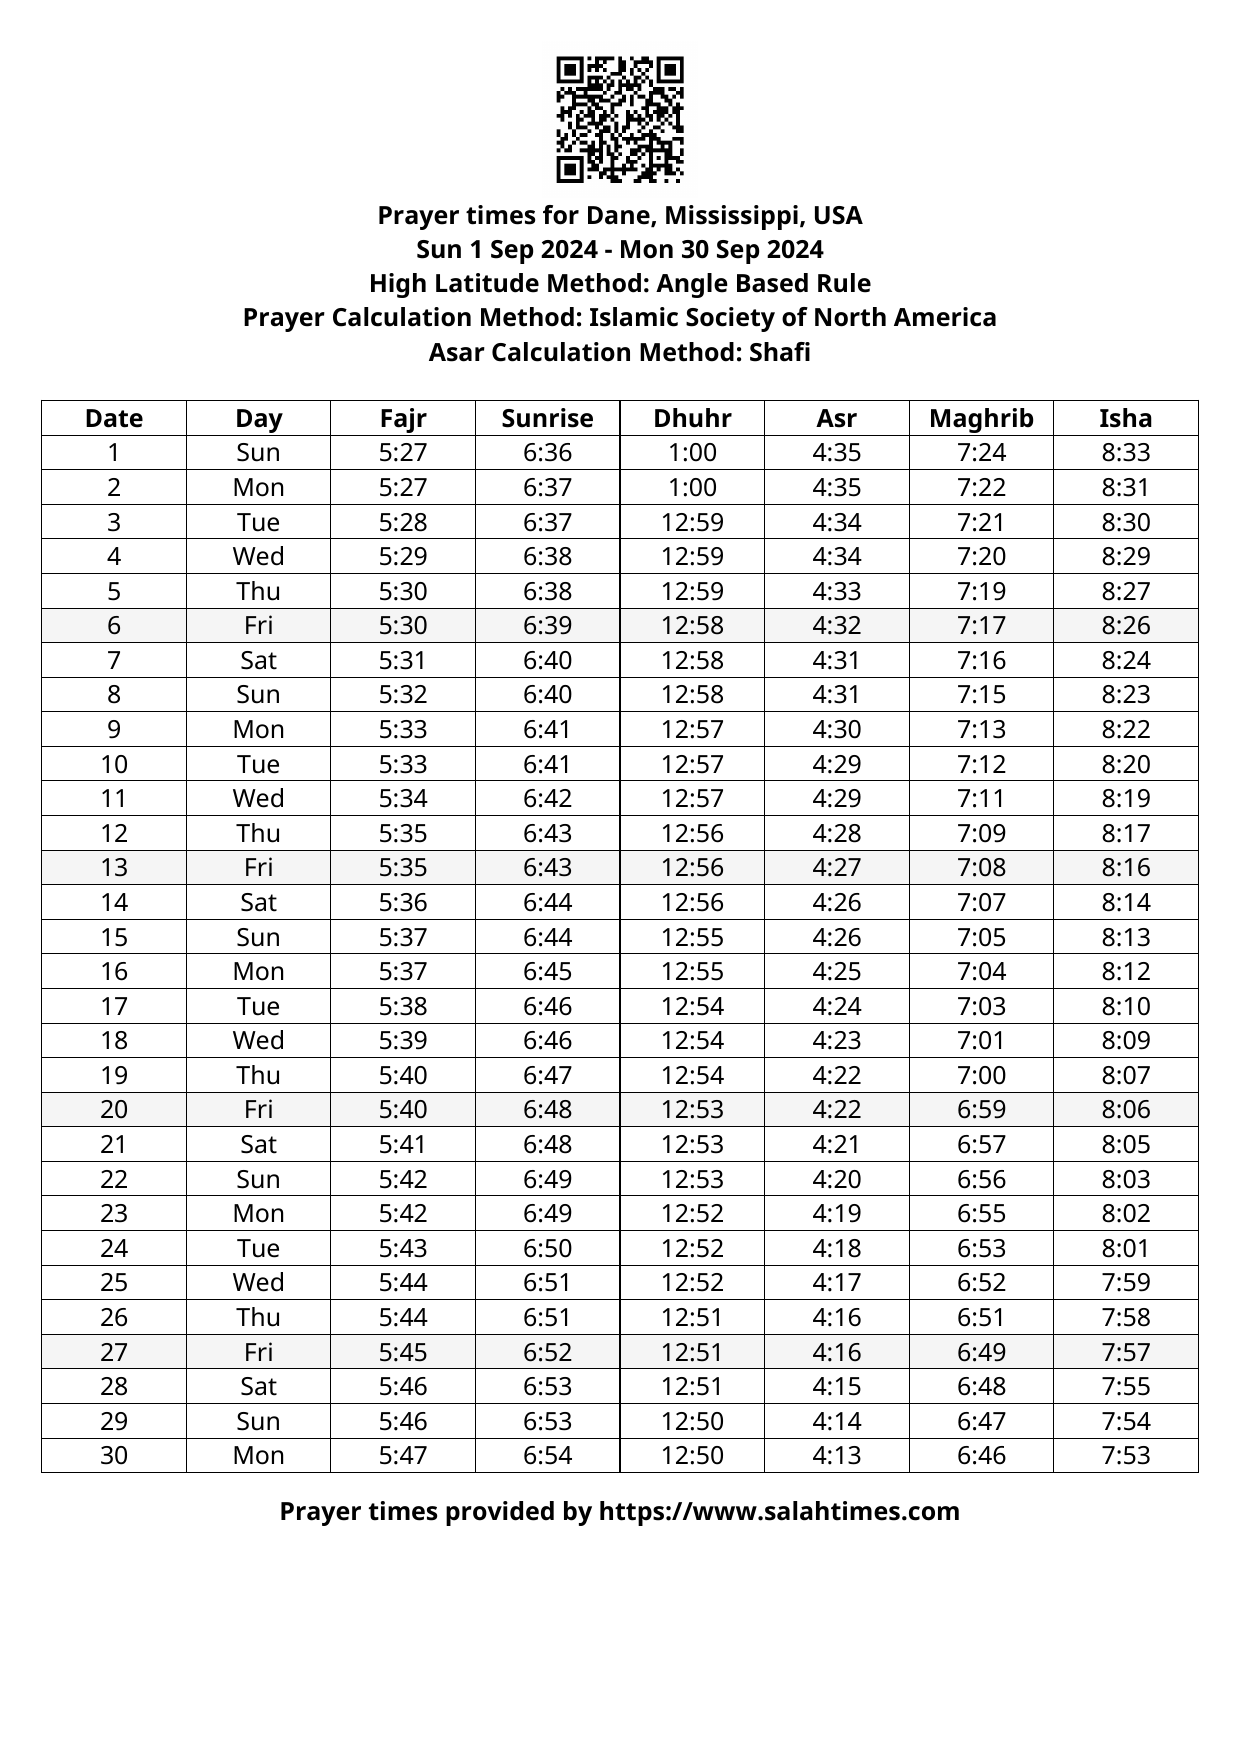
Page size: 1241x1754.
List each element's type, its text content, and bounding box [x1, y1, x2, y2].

table_cell 7:15 [910, 678, 1053, 711]
table_cell 8:16 [1054, 851, 1198, 884]
table_cell 5:46 [331, 1404, 475, 1437]
table_cell 27 [42, 1335, 186, 1368]
table_cell 6:44 [476, 885, 619, 919]
table_cell Fri [187, 1093, 330, 1126]
table_cell 13 [42, 851, 186, 884]
table_cell 7:20 [910, 539, 1053, 573]
table_cell 5:29 [331, 539, 475, 573]
table_cell 6:44 [476, 920, 619, 953]
table_cell Sun [187, 920, 330, 953]
table_cell 6:48 [476, 1127, 619, 1161]
table_cell 6:38 [476, 539, 619, 573]
table_cell 5:34 [331, 781, 475, 815]
table_cell 8:02 [1054, 1196, 1198, 1230]
table_cell 12:56 [621, 851, 764, 884]
table_cell 6:49 [476, 1162, 619, 1195]
table_cell 4:34 [765, 539, 909, 573]
table_cell 6:46 [910, 1439, 1053, 1472]
table_cell 6:46 [476, 989, 619, 1022]
table_cell Wed [187, 781, 330, 815]
table_cell 12:59 [621, 539, 764, 573]
table_cell 12:58 [621, 678, 764, 711]
table_cell 5:33 [331, 712, 475, 746]
table_cell 6:48 [910, 1369, 1053, 1403]
table_cell 5:43 [331, 1231, 475, 1264]
table_cell 12 [42, 816, 186, 849]
table_cell 5:45 [331, 1335, 475, 1368]
table_cell 9 [42, 712, 186, 746]
table_cell Wed [187, 1266, 330, 1299]
table_cell 4:30 [765, 712, 909, 746]
table_cell 6:49 [476, 1196, 619, 1230]
table_cell 24 [42, 1231, 186, 1264]
table_cell 8:27 [1054, 574, 1198, 607]
table_cell 2 [42, 470, 186, 504]
table_cell 12:56 [621, 885, 764, 919]
table_cell 7:07 [910, 885, 1053, 919]
table_cell Fri [187, 609, 330, 642]
table_cell 6:52 [476, 1335, 619, 1368]
table_cell 8:12 [1054, 954, 1198, 988]
table_cell 28 [42, 1369, 186, 1403]
table_cell 4:19 [765, 1196, 909, 1230]
table_cell 7:54 [1054, 1404, 1198, 1437]
table_cell 5:27 [331, 470, 475, 504]
table_cell 7:05 [910, 920, 1053, 953]
table_cell 6:54 [476, 1439, 619, 1472]
table_cell 4:33 [765, 574, 909, 607]
table_cell 10 [42, 747, 186, 780]
table_cell 6:36 [476, 436, 619, 469]
table_cell 6:41 [476, 747, 619, 780]
table_cell 6:53 [476, 1369, 619, 1403]
table_cell 12:55 [621, 920, 764, 953]
table_cell 8:24 [1054, 643, 1198, 677]
table_cell 5:41 [331, 1127, 475, 1161]
table_cell 8:05 [1054, 1127, 1198, 1161]
table_cell 16 [42, 954, 186, 988]
text Asar Calculation Method: Shafi [42, 334, 1198, 368]
text Sun 1 Sep 2024 - Mon 30 Sep 2024 [42, 232, 1198, 266]
table_cell 5:27 [331, 436, 475, 469]
table_cell 6:47 [910, 1404, 1053, 1437]
table_cell 4:16 [765, 1300, 909, 1334]
table_cell 25 [42, 1266, 186, 1299]
table_cell 8 [42, 678, 186, 711]
table_header Dhuhr [621, 401, 764, 434]
table_cell 8:29 [1054, 539, 1198, 573]
table_cell 12:54 [621, 1058, 764, 1092]
table_cell 12:54 [621, 1024, 764, 1057]
table_cell 7 [42, 643, 186, 677]
table_cell Sun [187, 1404, 330, 1437]
text High Latitude Method: Angle Based Rule [42, 266, 1198, 300]
table_cell 8:26 [1054, 609, 1198, 642]
table_cell 20 [42, 1093, 186, 1126]
table_cell 4:26 [765, 920, 909, 953]
table_cell 8:03 [1054, 1162, 1198, 1195]
table_cell 7:00 [910, 1058, 1053, 1092]
table_cell 21 [42, 1127, 186, 1161]
table_cell 6:53 [476, 1404, 619, 1437]
table_cell 4:18 [765, 1231, 909, 1264]
table_cell 18 [42, 1024, 186, 1057]
table_cell 12:52 [621, 1266, 764, 1299]
table_cell 6:51 [910, 1300, 1053, 1334]
table_cell 6:57 [910, 1127, 1053, 1161]
table_cell 5:33 [331, 747, 475, 780]
table_cell 4:32 [765, 609, 909, 642]
table_cell 6:49 [910, 1335, 1053, 1368]
table_cell 5:40 [331, 1093, 475, 1126]
table_cell Fri [187, 851, 330, 884]
table_cell 22 [42, 1162, 186, 1195]
table_cell 6:41 [476, 712, 619, 746]
table_cell 8:23 [1054, 678, 1198, 711]
table_cell Wed [187, 1024, 330, 1057]
table_cell 7:19 [910, 574, 1053, 607]
table_cell Mon [187, 1439, 330, 1472]
table_cell 7:21 [910, 505, 1053, 538]
table_cell 6:43 [476, 816, 619, 849]
table_cell 7:03 [910, 989, 1053, 1022]
table_cell Thu [187, 816, 330, 849]
table_cell 17 [42, 989, 186, 1022]
table_cell 12:59 [621, 505, 764, 538]
table_cell 7:17 [910, 609, 1053, 642]
table_cell 12:59 [621, 574, 764, 607]
table_cell 4:13 [765, 1439, 909, 1472]
table_cell Sun [187, 436, 330, 469]
table_cell Thu [187, 574, 330, 607]
table_cell 8:31 [1054, 470, 1198, 504]
table_cell 6 [42, 609, 186, 642]
table_cell 1:00 [621, 470, 764, 504]
table_cell 7:01 [910, 1024, 1053, 1057]
table_cell 12:53 [621, 1162, 764, 1195]
table_cell 3 [42, 505, 186, 538]
table_cell 12:53 [621, 1127, 764, 1161]
table_cell 5:44 [331, 1266, 475, 1299]
table_cell 5:39 [331, 1024, 475, 1057]
table_cell 6:38 [476, 574, 619, 607]
table_header Day [187, 401, 330, 434]
table_cell Tue [187, 1231, 330, 1264]
table_cell 8:13 [1054, 920, 1198, 953]
table_cell 29 [42, 1404, 186, 1437]
table_cell 6:40 [476, 678, 619, 711]
table_cell 5:30 [331, 609, 475, 642]
table_cell 4:25 [765, 954, 909, 988]
table_cell 12:55 [621, 954, 764, 988]
table_cell Tue [187, 505, 330, 538]
table_cell 6:59 [910, 1093, 1053, 1126]
table_cell 19 [42, 1058, 186, 1092]
table_cell Sat [187, 643, 330, 677]
text Prayer times for Dane, Mississippi, USA [42, 198, 1198, 232]
table_cell 4:31 [765, 643, 909, 677]
table_cell Thu [187, 1058, 330, 1092]
text Prayer times provided by https://www.salahtimes.com [42, 1494, 1198, 1528]
table_cell 4:29 [765, 781, 909, 815]
table_cell Mon [187, 1196, 330, 1230]
table_cell Sun [187, 678, 330, 711]
table_cell 4 [42, 539, 186, 573]
table_cell 12:56 [621, 816, 764, 849]
table_cell 7:11 [910, 781, 1053, 815]
table_cell 8:22 [1054, 712, 1198, 746]
text Prayer Calculation Method: Islamic Society of North America [42, 300, 1198, 334]
table_cell 12:51 [621, 1335, 764, 1368]
table_cell Sat [187, 1127, 330, 1161]
table_cell Tue [187, 747, 330, 780]
table_cell 1 [42, 436, 186, 469]
table_cell 6:52 [910, 1266, 1053, 1299]
table_header Maghrib [910, 401, 1053, 434]
table_cell 4:24 [765, 989, 909, 1022]
table_cell 8:19 [1054, 781, 1198, 815]
table_cell 8:07 [1054, 1058, 1198, 1092]
table_cell Sat [187, 1369, 330, 1403]
table_cell 6:43 [476, 851, 619, 884]
table_cell 5:35 [331, 816, 475, 849]
table_cell 6:40 [476, 643, 619, 677]
table_cell 5:37 [331, 954, 475, 988]
table_cell 7:13 [910, 712, 1053, 746]
table_cell 4:29 [765, 747, 909, 780]
table_cell Thu [187, 1300, 330, 1334]
table_cell 7:53 [1054, 1439, 1198, 1472]
table_cell 5:36 [331, 885, 475, 919]
table_cell 5:42 [331, 1162, 475, 1195]
table_cell 4:31 [765, 678, 909, 711]
table_cell 12:53 [621, 1093, 764, 1126]
picture [542, 41, 699, 198]
table_cell Mon [187, 712, 330, 746]
table_cell 5:40 [331, 1058, 475, 1092]
table_cell 7:16 [910, 643, 1053, 677]
table_header Sunrise [476, 401, 619, 434]
table_cell Mon [187, 954, 330, 988]
table_cell 6:51 [476, 1266, 619, 1299]
table_cell 12:50 [621, 1404, 764, 1437]
table_cell 6:39 [476, 609, 619, 642]
table_cell Sat [187, 885, 330, 919]
table_cell 4:26 [765, 885, 909, 919]
table_cell 7:08 [910, 851, 1053, 884]
table_cell 12:57 [621, 747, 764, 780]
table_cell 14 [42, 885, 186, 919]
table_cell 12:50 [621, 1439, 764, 1472]
table_cell 4:17 [765, 1266, 909, 1299]
table_cell 5:42 [331, 1196, 475, 1230]
table_cell 12:57 [621, 781, 764, 815]
table_cell 30 [42, 1439, 186, 1472]
table_cell 4:22 [765, 1058, 909, 1092]
table_header Isha [1054, 401, 1198, 434]
table_cell 23 [42, 1196, 186, 1230]
table_cell 6:48 [476, 1093, 619, 1126]
table_cell Tue [187, 989, 330, 1022]
table_cell 7:55 [1054, 1369, 1198, 1403]
table_cell 15 [42, 920, 186, 953]
table_cell 4:35 [765, 470, 909, 504]
table_cell 4:23 [765, 1024, 909, 1057]
table_cell 5:44 [331, 1300, 475, 1334]
table_cell 7:24 [910, 436, 1053, 469]
table_cell 7:57 [1054, 1335, 1198, 1368]
table_cell 4:15 [765, 1369, 909, 1403]
table_cell 26 [42, 1300, 186, 1334]
table_cell 4:16 [765, 1335, 909, 1368]
table_cell 8:17 [1054, 816, 1198, 849]
table_cell 1:00 [621, 436, 764, 469]
table_cell 12:52 [621, 1231, 764, 1264]
table_cell 6:37 [476, 470, 619, 504]
table_cell 7:58 [1054, 1300, 1198, 1334]
table_cell 7:09 [910, 816, 1053, 849]
table_header Fajr [331, 401, 475, 434]
table_cell 4:35 [765, 436, 909, 469]
table_cell 5:37 [331, 920, 475, 953]
table_cell 12:57 [621, 712, 764, 746]
table_cell 6:46 [476, 1024, 619, 1057]
table_cell 12:54 [621, 989, 764, 1022]
table_cell 5:38 [331, 989, 475, 1022]
table_cell 6:56 [910, 1162, 1053, 1195]
table_cell 12:51 [621, 1300, 764, 1334]
table_header Asr [765, 401, 909, 434]
table_cell 6:50 [476, 1231, 619, 1264]
table_cell 6:45 [476, 954, 619, 988]
table_cell 12:58 [621, 609, 764, 642]
table_cell 5:31 [331, 643, 475, 677]
table_cell Fri [187, 1335, 330, 1368]
table_cell Sun [187, 1162, 330, 1195]
table_cell 8:06 [1054, 1093, 1198, 1126]
table_cell 5:35 [331, 851, 475, 884]
table_cell 4:27 [765, 851, 909, 884]
table_cell 4:22 [765, 1093, 909, 1126]
table_cell Wed [187, 539, 330, 573]
table_cell 4:28 [765, 816, 909, 849]
table_cell 8:30 [1054, 505, 1198, 538]
table_cell 8:10 [1054, 989, 1198, 1022]
table_cell 6:53 [910, 1231, 1053, 1264]
table_cell 7:59 [1054, 1266, 1198, 1299]
table_cell 5:30 [331, 574, 475, 607]
table_cell 11 [42, 781, 186, 815]
table_cell 5:32 [331, 678, 475, 711]
table_cell Mon [187, 470, 330, 504]
table_cell 5:28 [331, 505, 475, 538]
table_cell 7:04 [910, 954, 1053, 988]
table_cell 8:33 [1054, 436, 1198, 469]
table_cell 6:55 [910, 1196, 1053, 1230]
table_cell 4:14 [765, 1404, 909, 1437]
table_cell 4:20 [765, 1162, 909, 1195]
table_cell 5:46 [331, 1369, 475, 1403]
table_cell 5:47 [331, 1439, 475, 1472]
table_cell 6:37 [476, 505, 619, 538]
table_cell 12:51 [621, 1369, 764, 1403]
table_cell 4:21 [765, 1127, 909, 1161]
table_cell 6:51 [476, 1300, 619, 1334]
table_cell 12:52 [621, 1196, 764, 1230]
table_header Date [42, 401, 186, 434]
table_cell 6:47 [476, 1058, 619, 1092]
table_cell 8:14 [1054, 885, 1198, 919]
table_cell 7:22 [910, 470, 1053, 504]
table_cell 7:12 [910, 747, 1053, 780]
table_cell 5 [42, 574, 186, 607]
table_cell 4:34 [765, 505, 909, 538]
table_cell 8:09 [1054, 1024, 1198, 1057]
table_cell 6:42 [476, 781, 619, 815]
table_cell 12:58 [621, 643, 764, 677]
table_cell 8:20 [1054, 747, 1198, 780]
table_cell 8:01 [1054, 1231, 1198, 1264]
